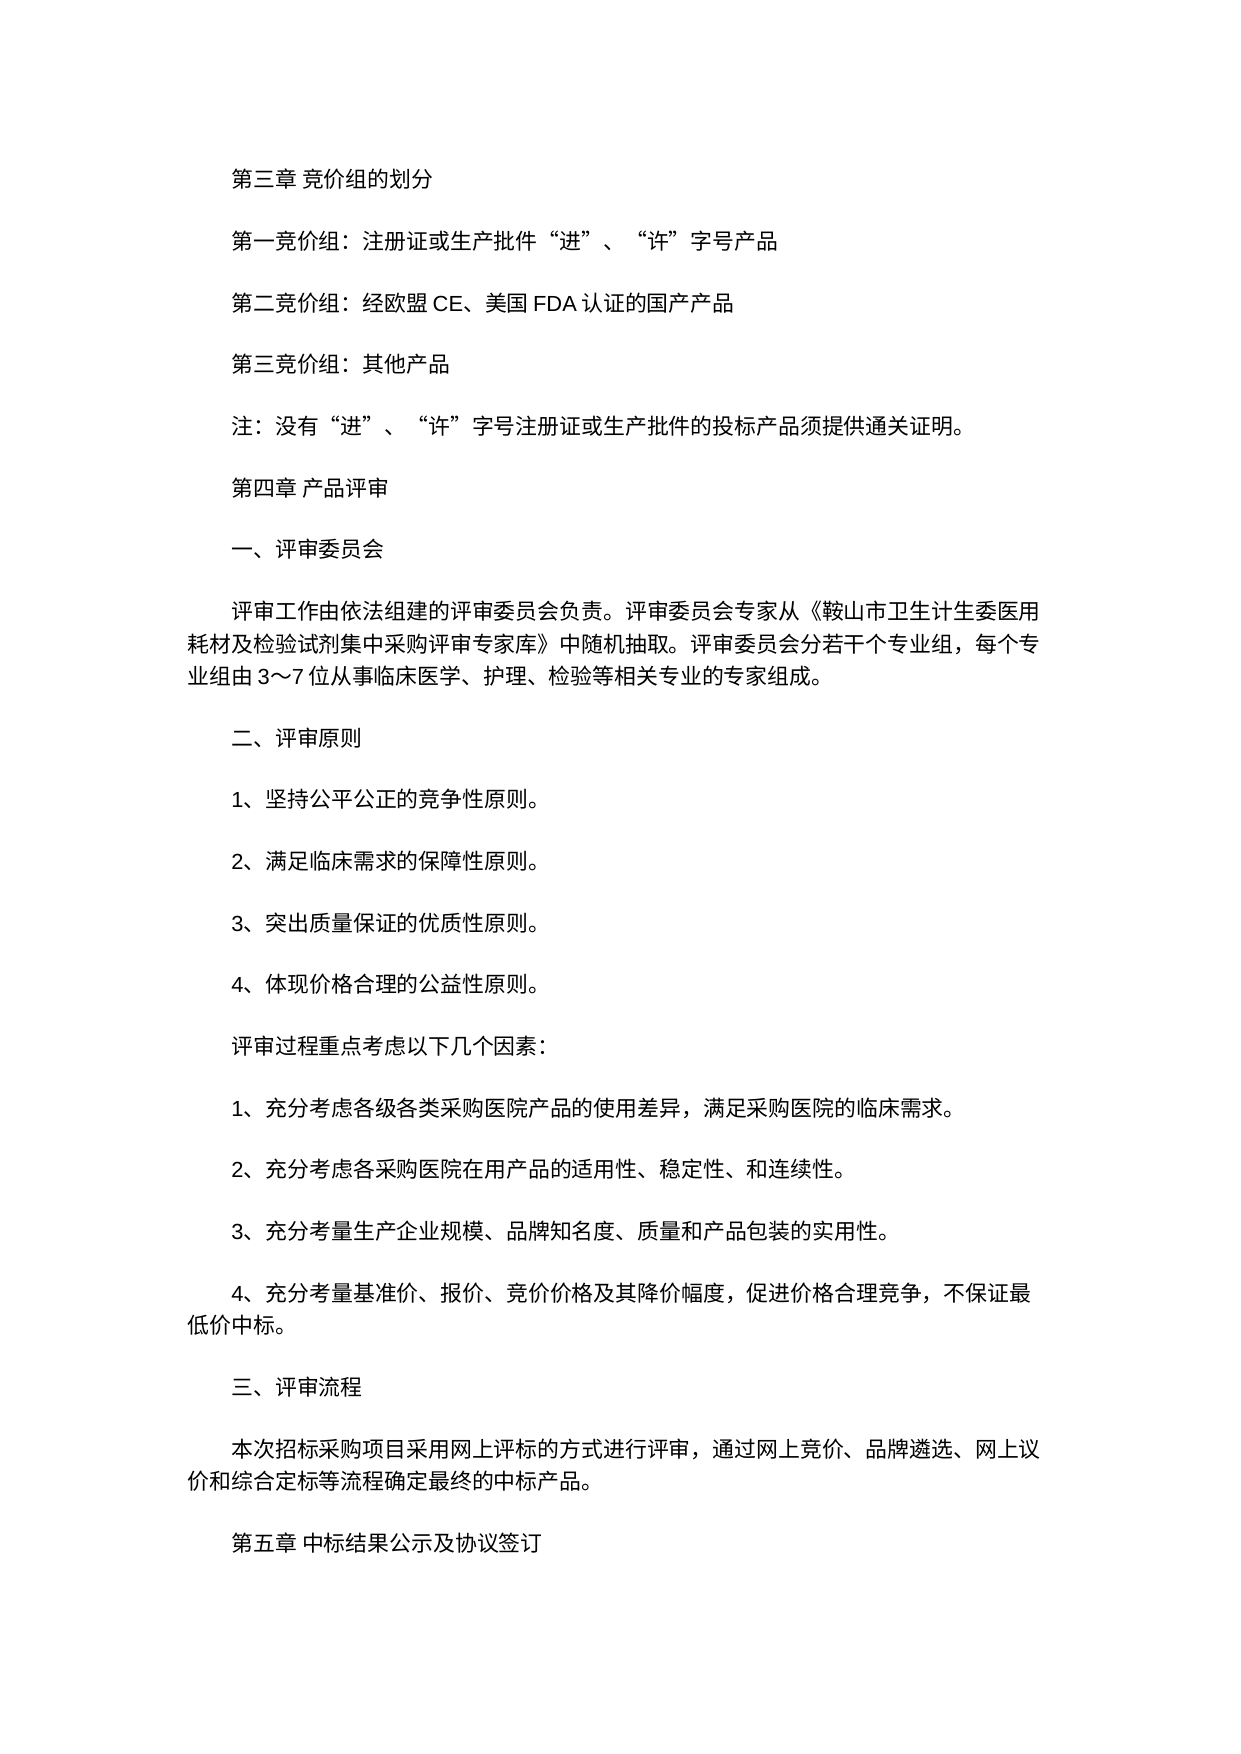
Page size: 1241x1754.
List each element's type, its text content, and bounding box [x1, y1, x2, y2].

text 评审过程重点考虑以下几个因素： [187, 1029, 1053, 1061]
text 3、突出质量保证的优质性原则。 [187, 905, 1053, 938]
text 三、评审流程 [187, 1369, 1053, 1402]
text 1、充分考虑各级各类采购医院产品的使用差异，满足采购医院的临床需求。 [187, 1090, 1053, 1123]
text 第三竞价组：其他产品 [187, 347, 1053, 379]
text 4、体现价格合理的公益性原则。 [187, 967, 1053, 999]
text 1、坚持公平公正的竞争性原则。 [187, 782, 1053, 814]
text 2、充分考虑各采购医院在用产品的适用性、稳定性、和连续性。 [187, 1152, 1053, 1184]
text 第四章 产品评审 [187, 470, 1053, 503]
text 本次招标采购项目采用网上评标的方式进行评审，通过网上竞价、品牌遴选、网上议价和综合定标等流程确定最终的中标产品。 [187, 1431, 1053, 1496]
text 3、充分考量生产企业规模、品牌知名度、质量和产品包装的实用性。 [187, 1214, 1053, 1246]
text 二、评审原则 [187, 720, 1053, 753]
text 第一竞价组：注册证或生产批件“进”、“许”字号产品 [187, 224, 1053, 256]
text 评审工作由依法组建的评审委员会负责。评审委员会专家从《鞍山市卫生计生委医用耗材及检验试剂集中采购评审专家库》中随机抽取。评审委员会分若干个专业组，每个专业组由3～7位从事临床医学、护理、检验等相关专业的专家组成。 [187, 594, 1053, 691]
text 一、评审委员会 [187, 532, 1053, 564]
text 2、满足临床需求的保障性原则。 [187, 844, 1053, 876]
text 第三章 竞价组的划分 [187, 162, 1053, 194]
text 注：没有“进”、“许”字号注册证或生产批件的投标产品须提供通关证明。 [187, 409, 1053, 441]
text 4、充分考量基准价、报价、竞价价格及其降价幅度，促进价格合理竞争，不保证最低价中标。 [187, 1275, 1053, 1340]
text 第二竞价组：经欧盟CE、美国FDA认证的国产产品 [187, 285, 1053, 318]
text 第五章 中标结果公示及协议签订 [187, 1525, 1053, 1558]
